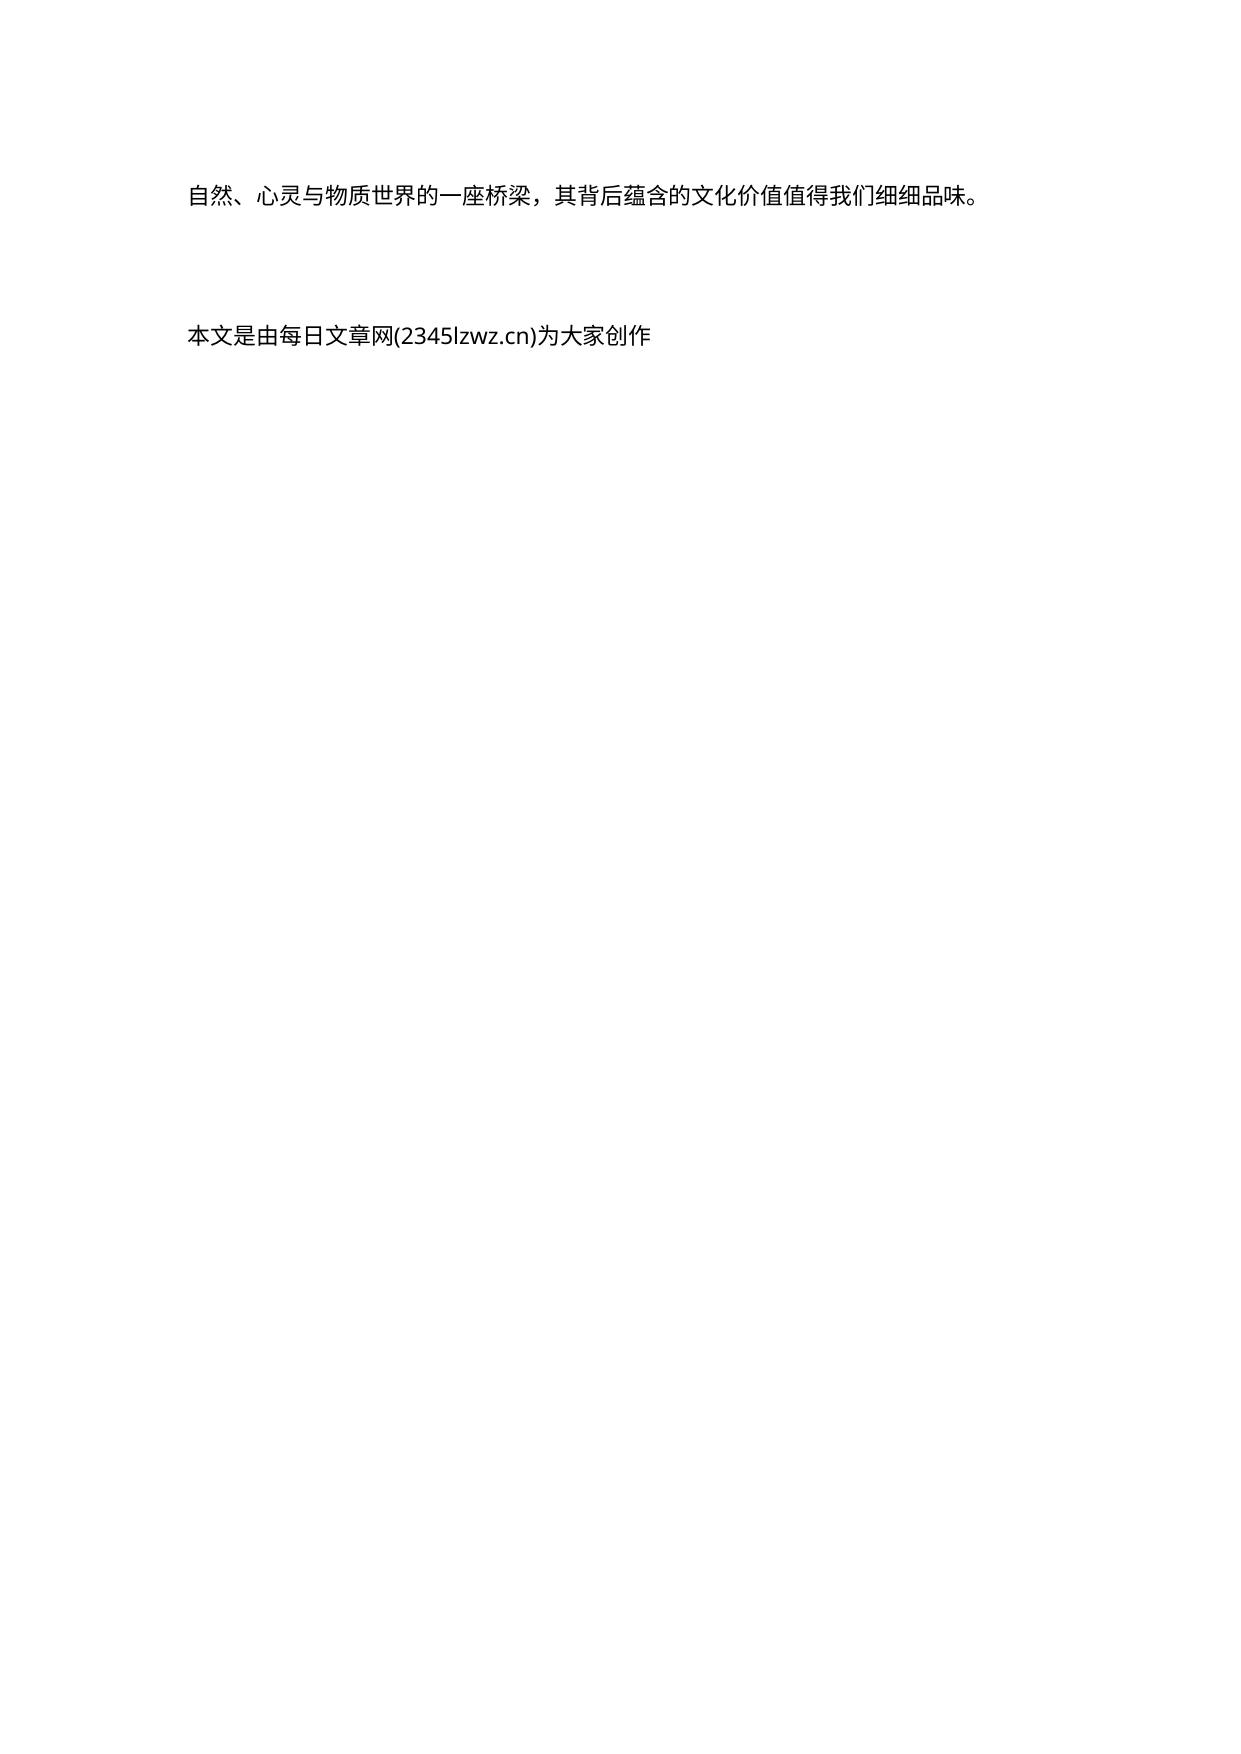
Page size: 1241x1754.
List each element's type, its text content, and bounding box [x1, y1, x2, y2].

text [187, 162, 1053, 227]
text 本文是由每日文章网(2345lzwz.cn)为大家创作 [187, 302, 1053, 367]
